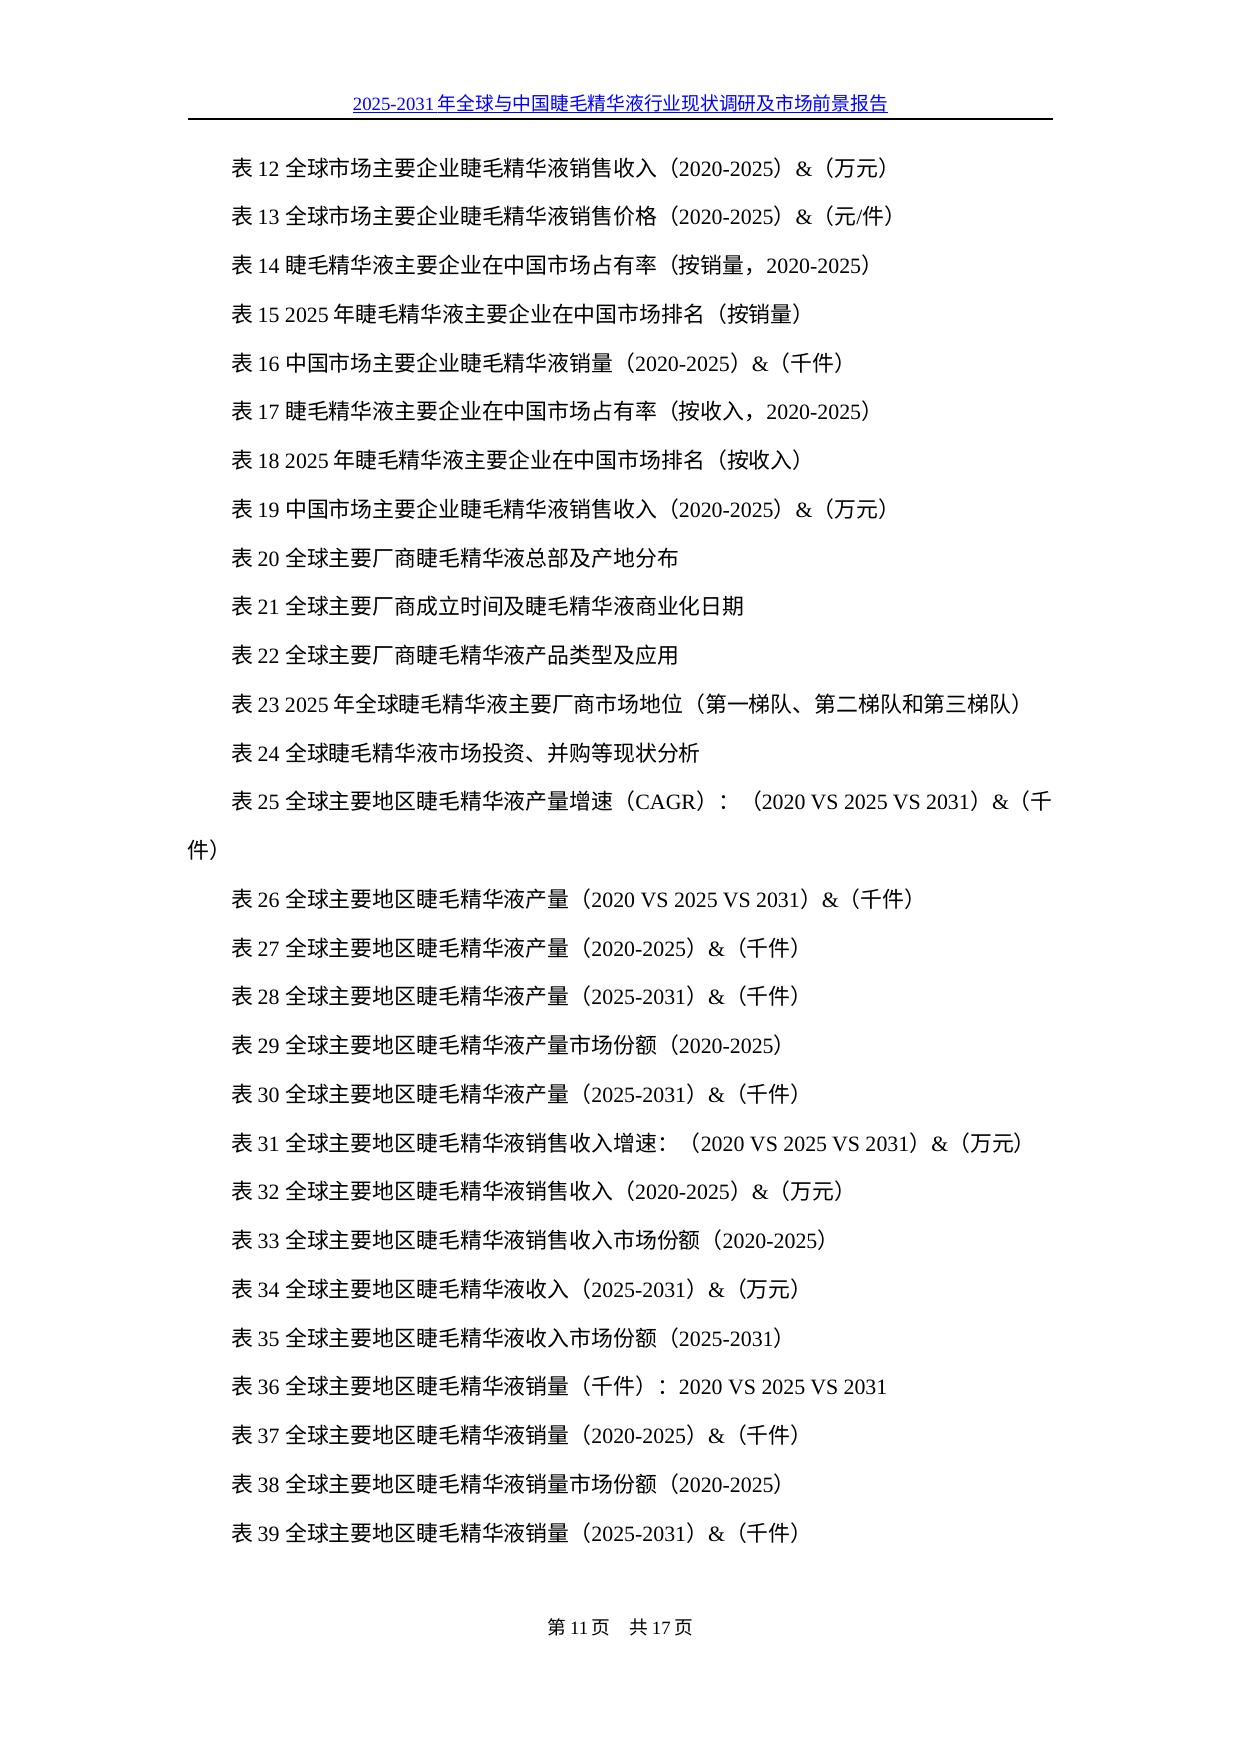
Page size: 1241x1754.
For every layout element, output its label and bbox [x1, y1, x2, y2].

text [187, 150, 1053, 1548]
